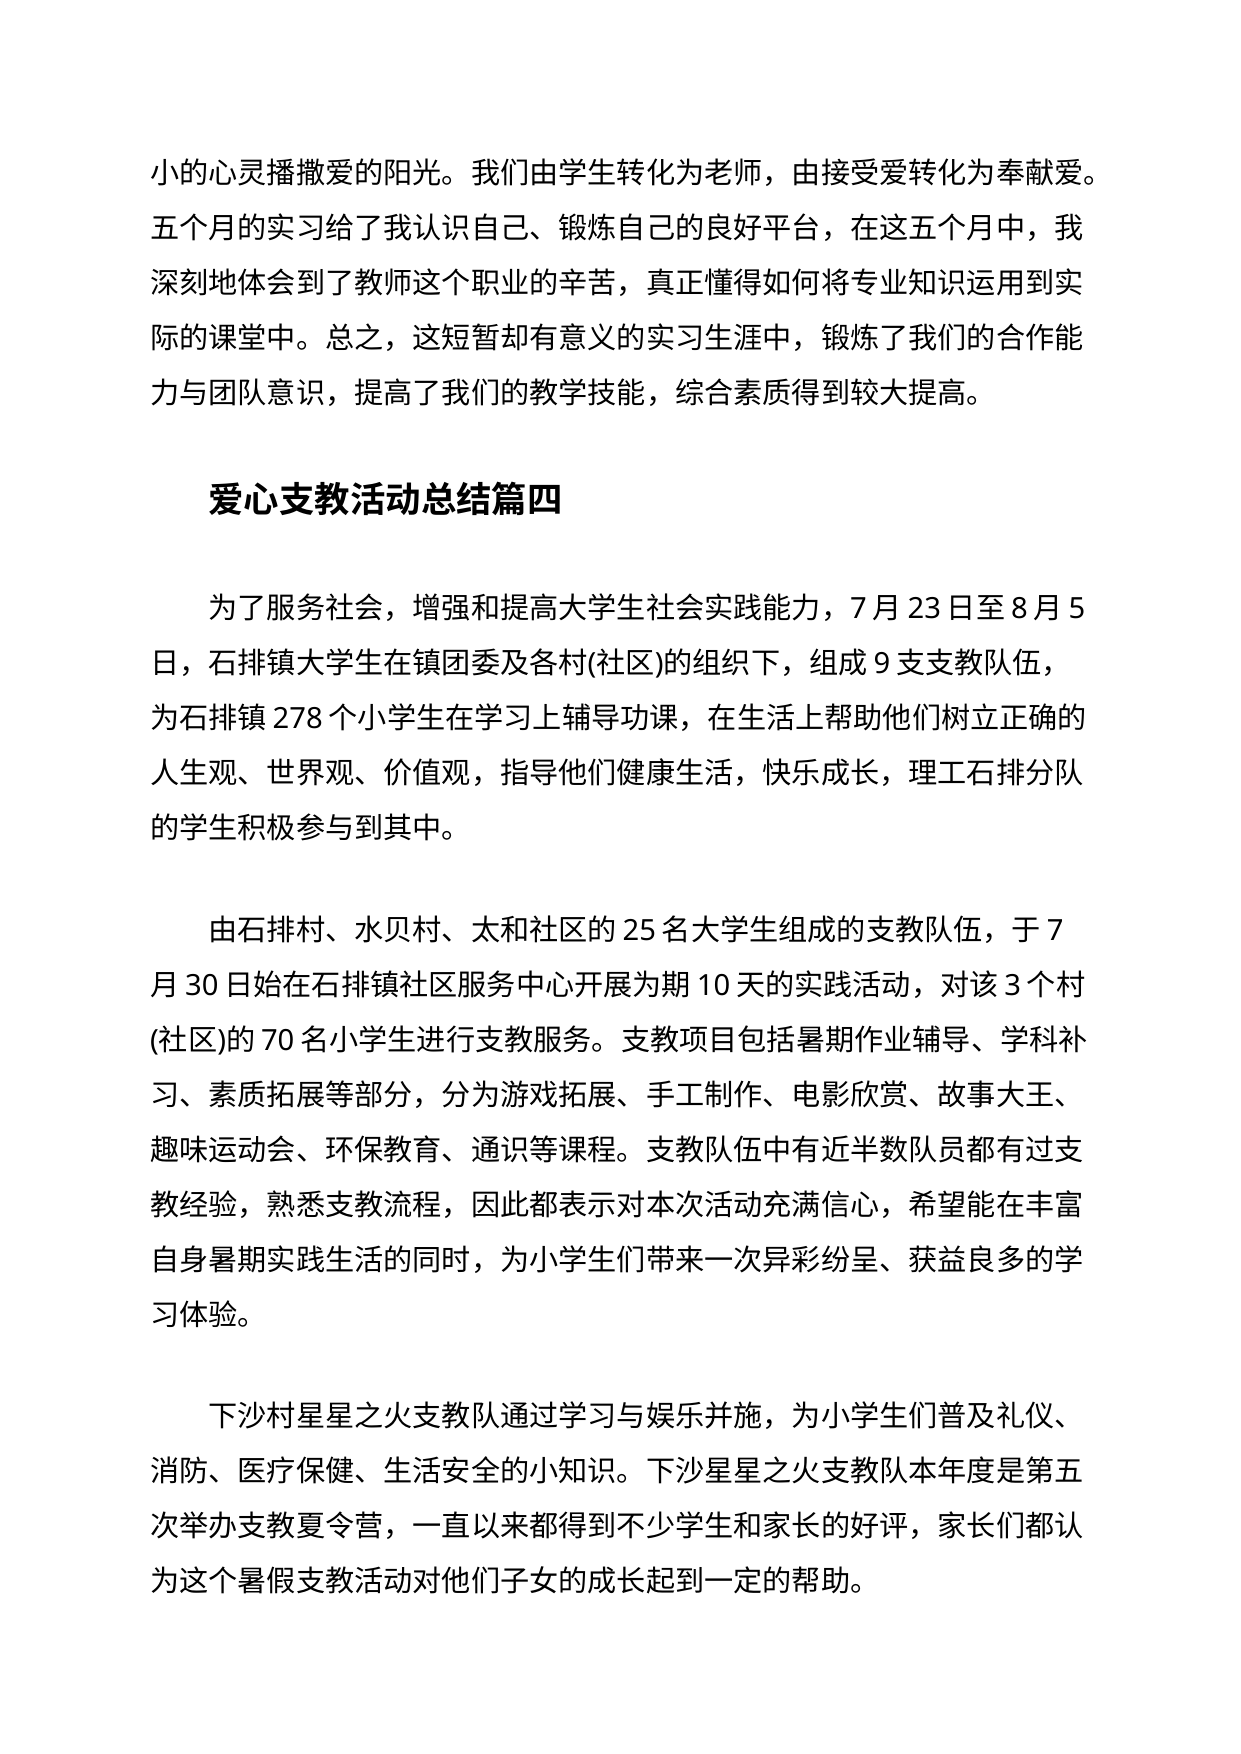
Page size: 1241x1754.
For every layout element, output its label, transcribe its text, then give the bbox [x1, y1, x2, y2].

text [150, 150, 1090, 412]
text 由石排村、水贝村、太和社区的25名大学生组成的支教队伍，于7月30日始在石排镇社区服务中心开展为期10天的实践活动，对该3个村(社区)的70名小学生进行支教服务。支教项目包括暑期作业辅导、学科补习、素质拓展等部分，分为游戏拓展、手工制作、电影欣赏、故事大王、趣味运动会、环保教育、通识等课程。支教队伍中有近半数队员都有过支教经验，熟悉支教流程，因此都表示对本次活动充满信心，希望能在丰富自身暑期实践生活的同时，为小学生们带来一次异彩纷呈、获益良多的学习体验。 [150, 906, 1090, 1333]
text 下沙村星星之火支教队通过学习与娱乐并施，为小学生们普及礼仪、消防、医疗保健、生活安全的小知识。下沙星星之火支教队本年度是第五次举办支教夏令营，一直以来都得到不少学生和家长的好评，家长们都认为这个暑假支教活动对他们子女的成长起到一定的帮助。 [150, 1393, 1090, 1600]
text 爱心支教活动总结篇四 [150, 471, 1090, 523]
text 为了服务社会，增强和提高大学生社会实践能力，7月23日至8月5日，石排镇大学生在镇团委及各村(社区)的组织下，组成9支支教队伍，为石排镇278个小学生在学习上辅导功课，在生活上帮助他们树立正确的人生观、世界观、价值观，指导他们健康生活，快乐成长，理工石排分队的学生积极参与到其中。 [150, 585, 1090, 847]
